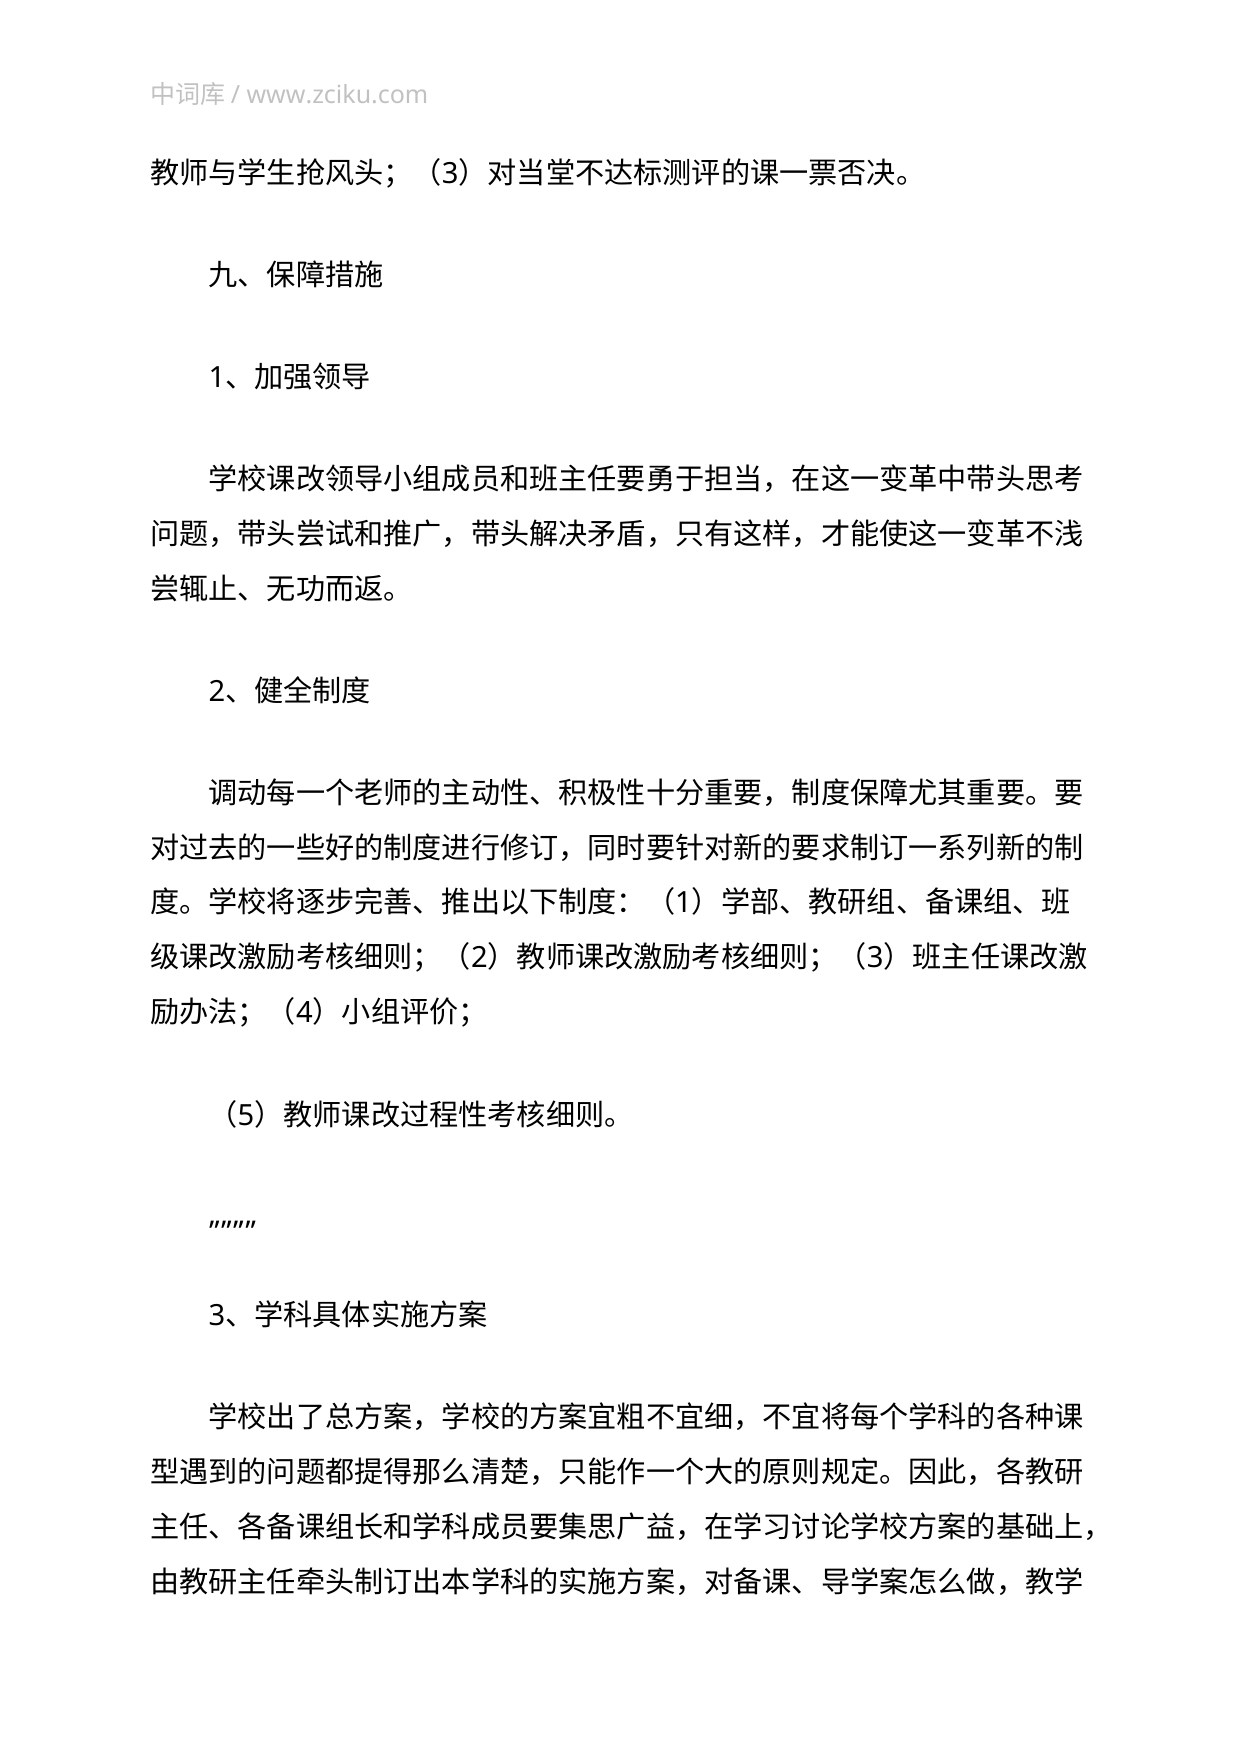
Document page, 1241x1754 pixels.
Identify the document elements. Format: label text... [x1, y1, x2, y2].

text 3、学科具体实施方案 [150, 1291, 1090, 1334]
text 1、加强领导 [150, 354, 1090, 396]
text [150, 150, 1090, 192]
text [150, 1393, 1090, 1600]
text „„„„ [150, 1193, 1090, 1233]
text 2、健全制度 [150, 667, 1090, 710]
text 九、保障措施 [150, 252, 1090, 294]
text （5）教师课改过程性考核细则。 [150, 1091, 1090, 1133]
text 学校课改领导小组成员和班主任要勇于担当，在这一变革中带头思考问题，带头尝试和推广，带头解决矛盾，只有这样，才能使这一变革不浅尝辄止、无功而返。 [150, 456, 1090, 608]
text 调动每一个老师的主动性、积极性十分重要，制度保障尤其重要。要对过去的一些好的制度进行修订，同时要针对新的要求制订一系列新的制度。学校将逐步完善、推出以下制度：（1）学部、教研组、备课组、班级课改激励考核细则；（2）教师课改激励考核细则；（3）班主任课改激励办法；（4）小组评价； [150, 769, 1090, 1031]
